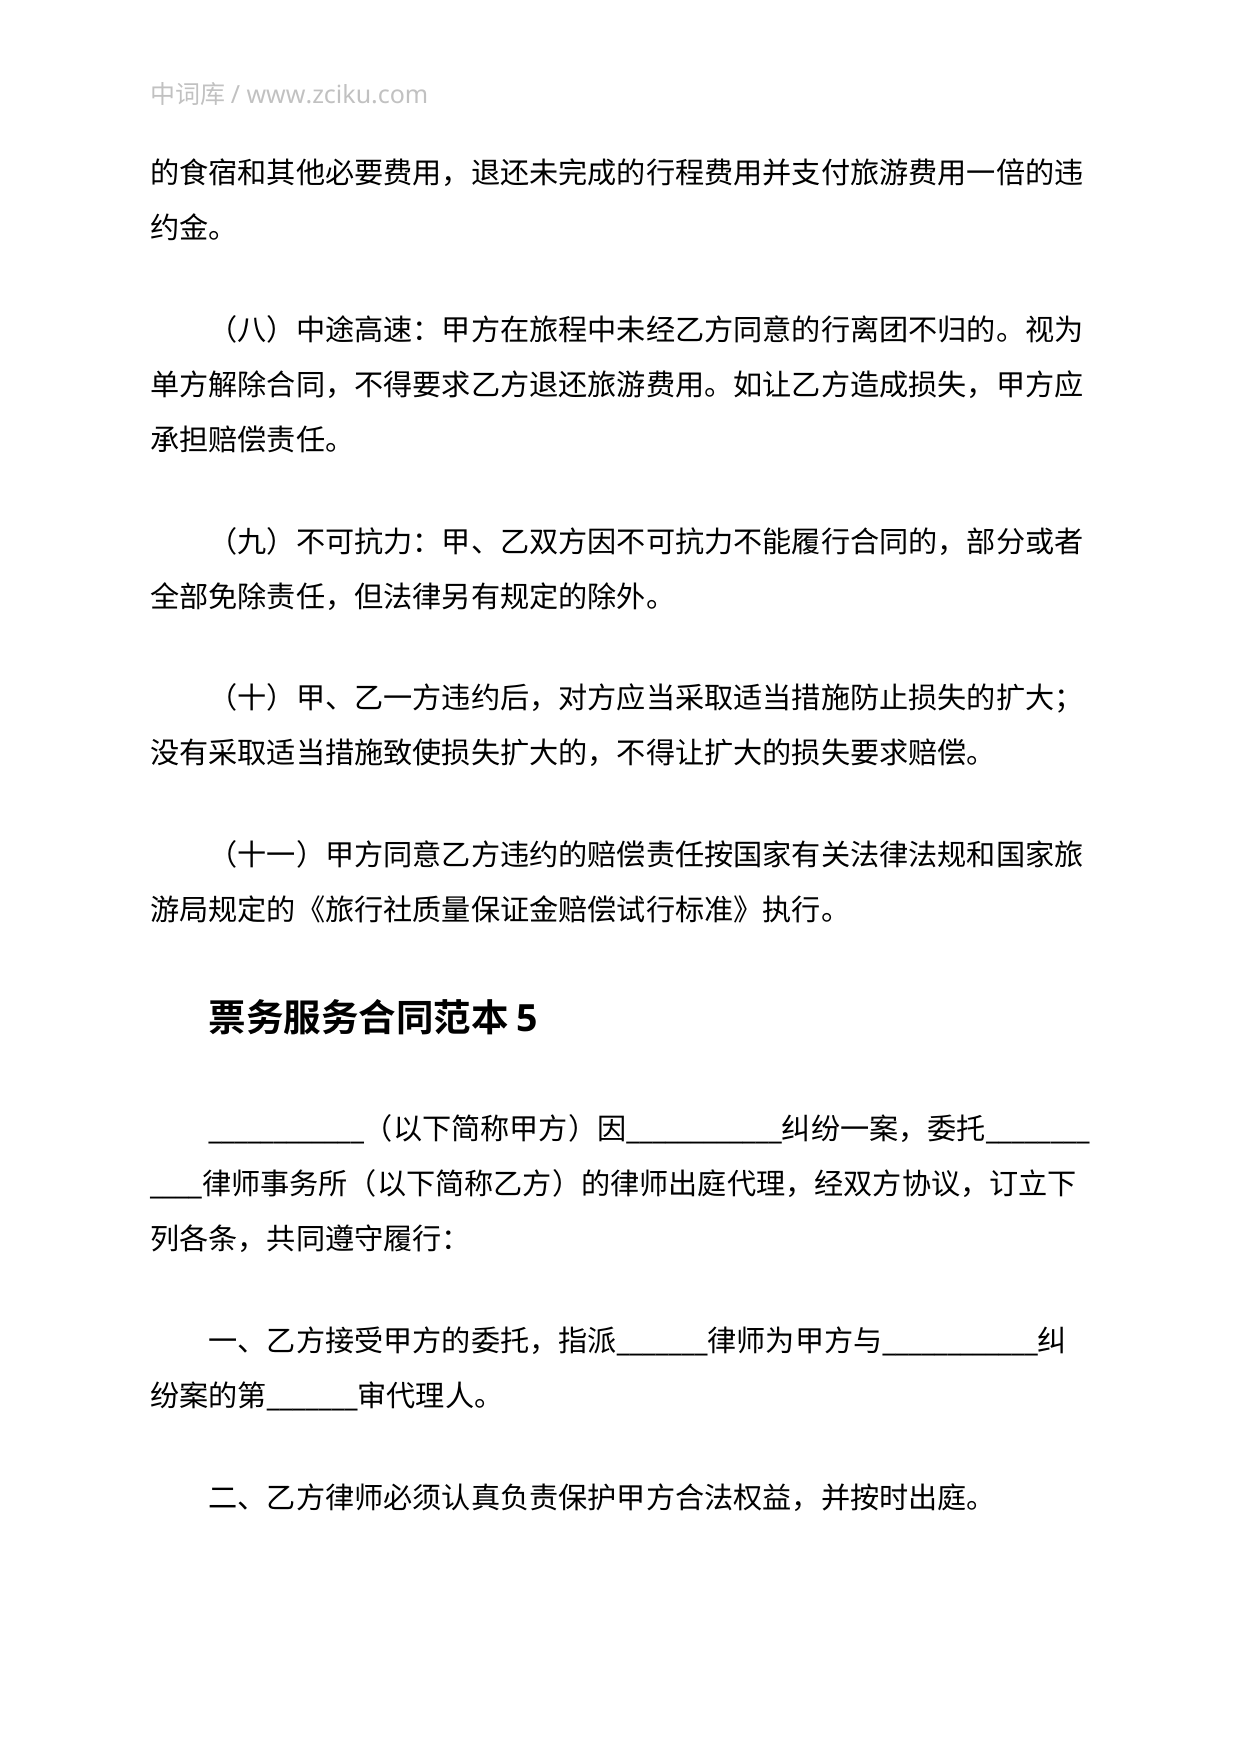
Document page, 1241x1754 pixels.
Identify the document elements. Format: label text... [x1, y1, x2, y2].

text （九）不可抗力：甲、乙双方因不可抗力不能履行合同的，部分或者全部免除责任，但法律另有规定的除外。 [150, 518, 1090, 615]
text 一、乙方接受甲方的委托，指派_______律师为甲方与____________纠纷案的第_______审代理人。 [150, 1318, 1090, 1415]
text 票务服务合同范本5 [150, 988, 1090, 1043]
text 二、乙方律师必须认真负责保护甲方合法权益，并按时出庭。 [150, 1474, 1090, 1517]
text ____________（以下简称甲方）因____________纠纷一案，委托____________律师事务所（以下简称乙方）的律师出庭代理，经双方协议，订立下列各条，共同遵守履行： [150, 1106, 1090, 1258]
text （八）中途高速：甲方在旅程中未经乙方同意的行离团不归的。视为单方解除合同，不得要求乙方退还旅游费用。如让乙方造成损失，甲方应承担赔偿责任。 [150, 307, 1090, 459]
text （十）甲、乙一方违约后，对方应当采取适当措施防止损失的扩大；没有采取适当措施致使损失扩大的，不得让扩大的损失要求赔偿。 [150, 675, 1090, 772]
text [150, 150, 1090, 247]
text （十一）甲方同意乙方违约的赔偿责任按国家有关法律法规和国家旅游局规定的《旅行社质量保证金赔偿试行标准》执行。 [150, 832, 1090, 929]
